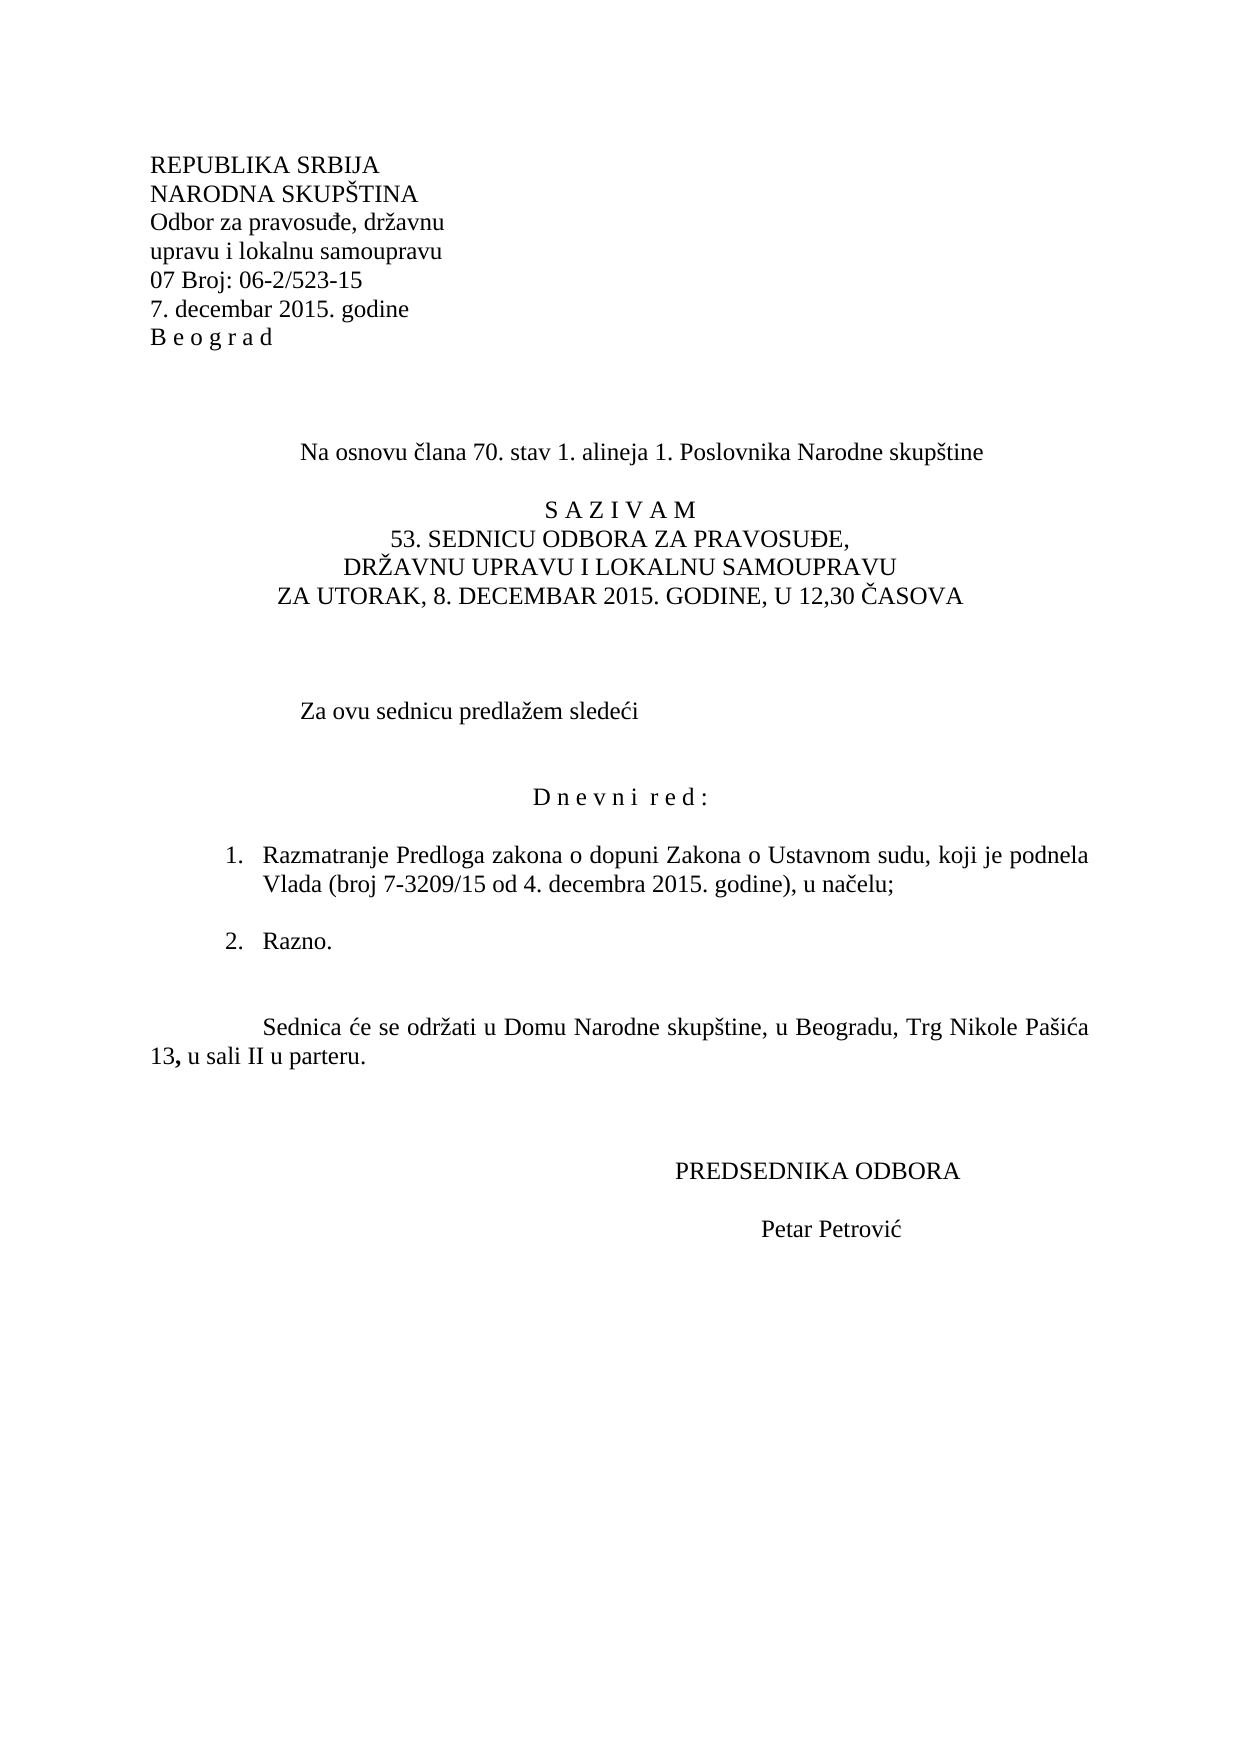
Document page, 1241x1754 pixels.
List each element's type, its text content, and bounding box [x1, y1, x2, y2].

text 7. decembar 2015. godine [150, 294, 1090, 322]
text 53. SEDNICU ODBORA ZA PRAVOSUĐE, [150, 524, 1090, 552]
text Na osnovu člana 70. stav 1. alineja 1. Poslovnika Narodne skupštine [150, 437, 1090, 466]
list Razmatranje Predloga zakona o dopuni Zakona o Ustavnom sudu, koji je podnela Vlada (broj 7-3209/15 od 4. decembra 2015. godine), u načelu; [225, 840, 1090, 897]
text upravu i lokalnu samoupravu [150, 236, 1090, 265]
text B e o g r a d [150, 322, 1090, 351]
text Petar Petrović [150, 1214, 1090, 1242]
text ZA UTORAK, 8. DECEMBAR 2015. GODINE, U 12,30 ČASOVA [150, 581, 1090, 610]
text PREDSEDNIKA ODBORA [150, 1156, 1090, 1185]
text REPUBLIKA SRBIJA [150, 150, 1090, 179]
text Odbor za pravosuđe, državnu [150, 207, 1090, 236]
text Sednica će se održati u Domu Narodne skupštine, u Beogradu, Trg Nikole Pašića 13, u sali II u parteru. [150, 1012, 1090, 1070]
text S A Z I V A M [150, 495, 1090, 524]
text D n e v n i r e d : [150, 782, 1090, 811]
text DRŽAVNU UPRAVU I LOKALNU SAMOUPRAVU [150, 552, 1090, 581]
text 07 Broj: 06-2/523-15 [150, 265, 1090, 294]
text Za ovu sednicu predlažem sledeći [150, 696, 1090, 725]
list Razno. [225, 926, 1090, 955]
text NARODNA SKUPŠTINA [150, 179, 1090, 207]
